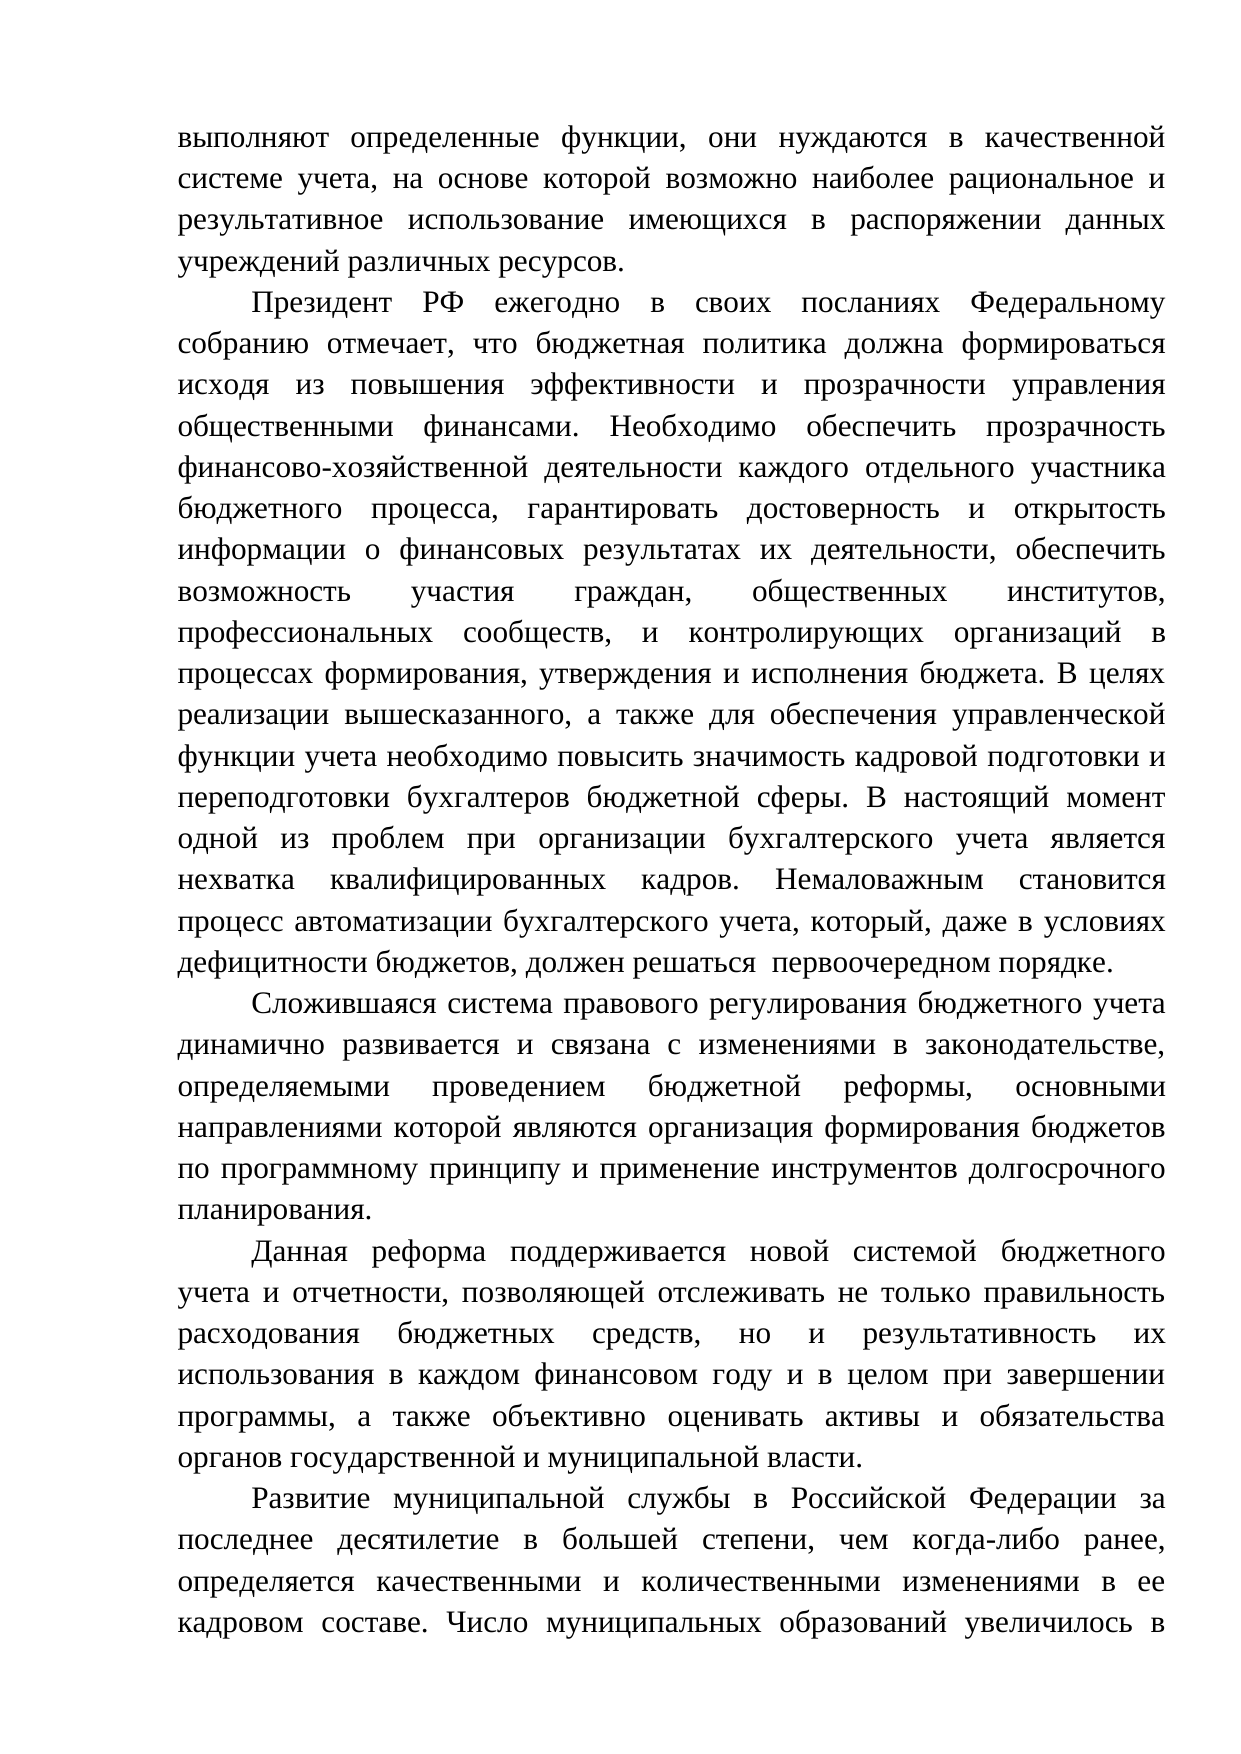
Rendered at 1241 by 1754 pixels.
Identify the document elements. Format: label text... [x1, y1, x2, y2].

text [177, 1479, 1167, 1639]
text Данная реформа поддерживается новой системой бюджетного учета и отчетности, позволяющей отслеживать не только правильность расходования бюджетных средств, но и результативность их использования в каждом финансовом году и в целом при завершении программы, а также объективно оценивать активы и обязательства органов государственной и муниципальной власти. [177, 1232, 1167, 1474]
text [177, 118, 1167, 278]
text Сложившаяся система правового регулирования бюджетного учета динамично развивается и связана с изменениями в законодательстве, определяемыми проведением бюджетной реформы, основными направлениями которой являются организация формирования бюджетов по программному принципу и применение инструментов долгосрочного планирования. [177, 984, 1167, 1227]
text Президент РФ ежегодно в своих посланиях Федеральному собранию отмечает, что бюджетная политика должна формироваться исходя из повышения эффективности и прозрачности управления общественными финансами. Необходимо обеспечить прозрачность финансово-хозяйственной деятельности каждого отдельного участника бюджетного процесса, гарантировать достоверность и открытость информации о финансовых результатах их деятельности, обеспечить возможность участия граждан, общественных институтов, профессиональных сообществ, и контролирующих организаций в процессах формирования, утверждения и исполнения бюджета. В целях реализации вышесказанного, а также для обеспечения управленческой функции учета необходимо повысить значимость кадровой подготовки и переподготовки бухгалтеров бюджетной сферы. В настоящий момент одной из проблем при организации бухгалтерского учета является нехватка квалифицированных кадров. Немаловажным становится процесс автоматизации бухгалтерского учета, который, даже в условиях дефицитности бюджетов, должен решаться первоочередном порядке. [177, 283, 1167, 979]
